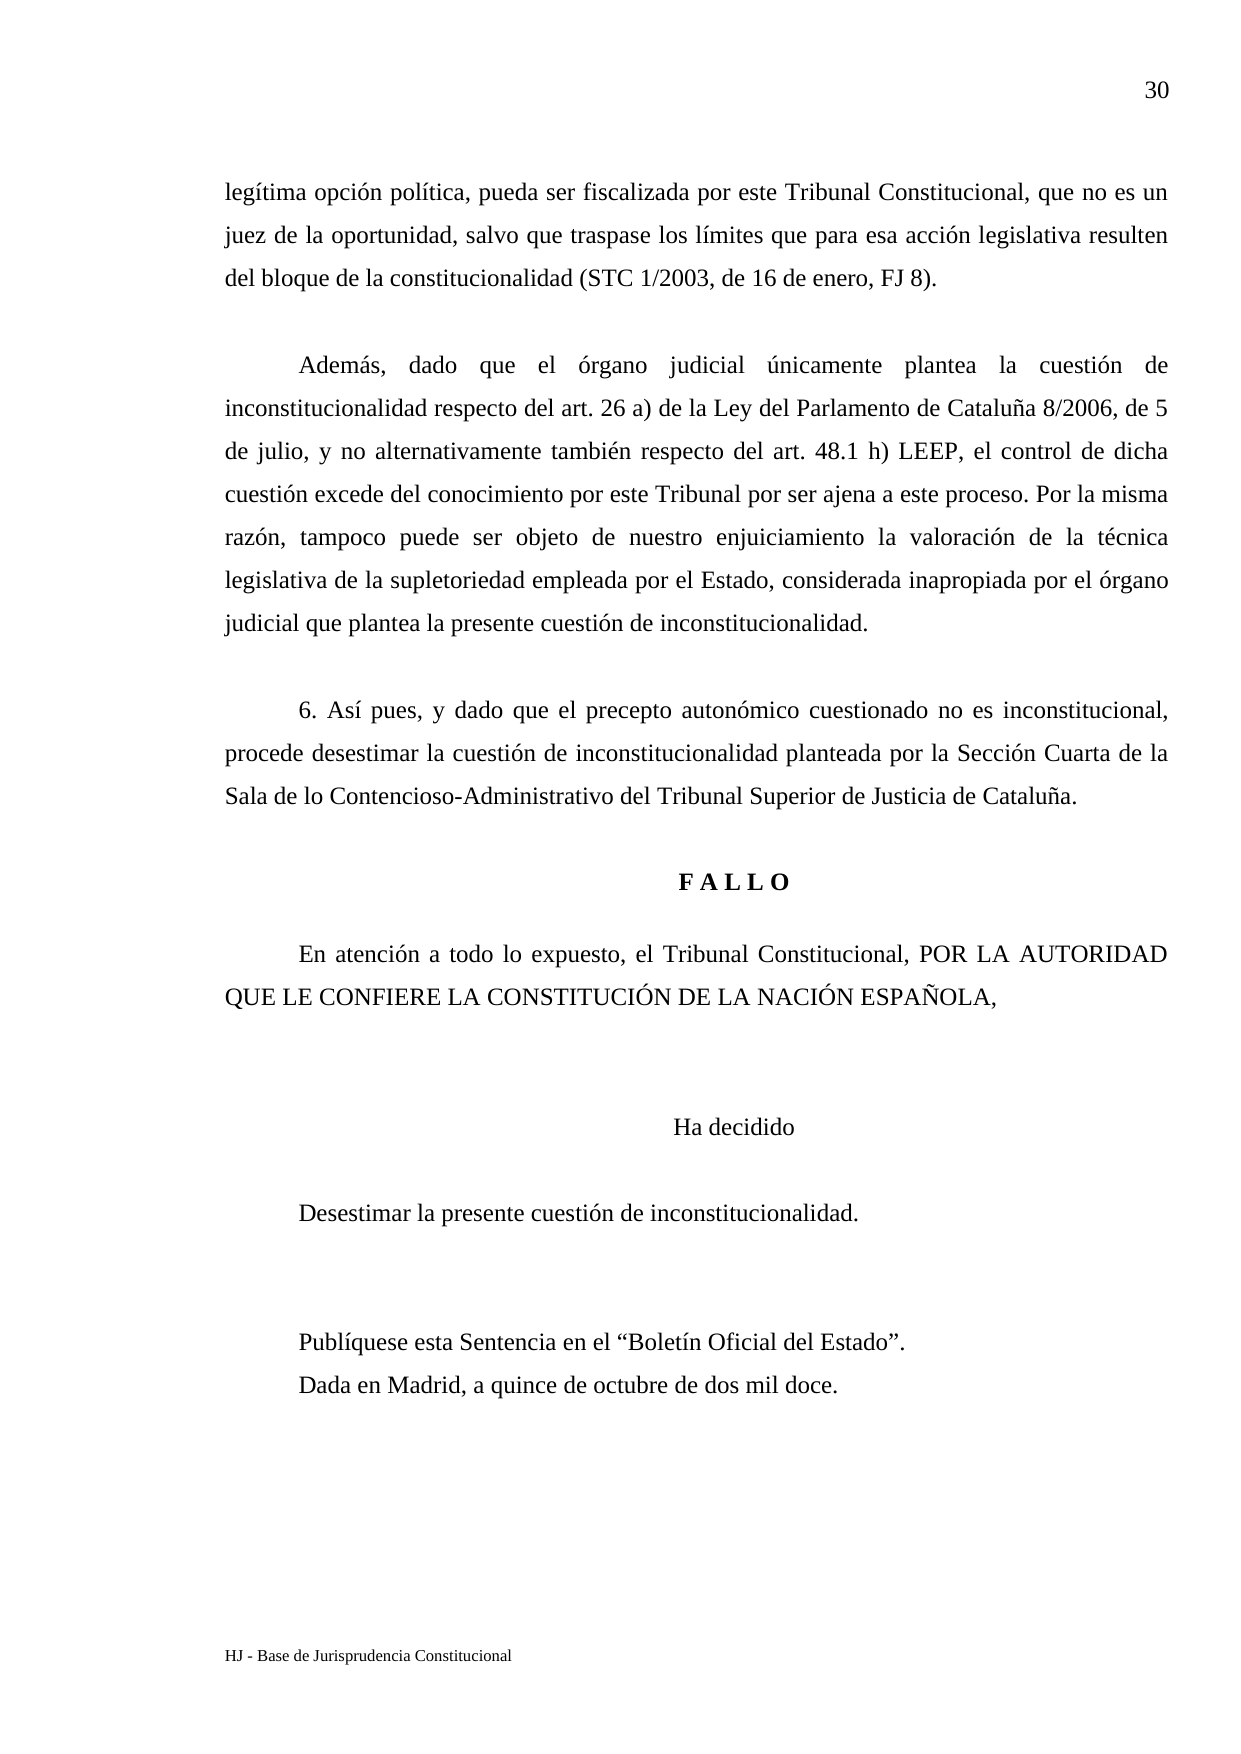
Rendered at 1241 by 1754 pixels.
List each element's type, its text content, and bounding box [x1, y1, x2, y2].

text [224, 177, 1169, 292]
text Publíquese esta Sentencia en el “Boletín Oficial del Estado”. [224, 1327, 1169, 1356]
text En atención a todo lo expuesto, el Tribunal Constitucional, POR LA AUTORIDAD QUE LE CONFIERE LA CONSTITUCIÓN DE LA NACIÓN ESPAÑOLA, [224, 939, 1169, 1011]
text 6. Así pues, y dado que el precepto autonómico cuestionado no es inconstitucional, procede desestimar la cuestión de inconstitucionalidad planteada por la Sección Cuarta de la Sala de lo Contencioso-Administrativo del Tribunal Superior de Justicia de Cataluña. [224, 695, 1169, 810]
text Dada en Madrid, a quince de octubre de dos mil doce. [224, 1370, 1169, 1399]
text Ha decidido [224, 1112, 1169, 1140]
subtitle F A L L O [224, 867, 1169, 896]
text Desestimar la presente cuestión de inconstitucionalidad. [224, 1198, 1169, 1227]
text Además, dado que el órgano judicial únicamente plantea la cuestión de inconstitucionalidad respecto del art. 26 a) de la Ley del Parlamento de Cataluña 8/2006, de 5 de julio, y no alternativamente también respecto del art. 48.1 h) LEEP, el control de dicha cuestión excede del conocimiento por este Tribunal por ser ajena a este proceso. Por la misma razón, tampoco puede ser objeto de nuestro enjuiciamiento la valoración de la técnica legislativa de la supletoriedad empleada por el Estado, considerada inapropiada por el órgano judicial que plantea la presente cuestión de inconstitucionalidad. [224, 350, 1169, 637]
